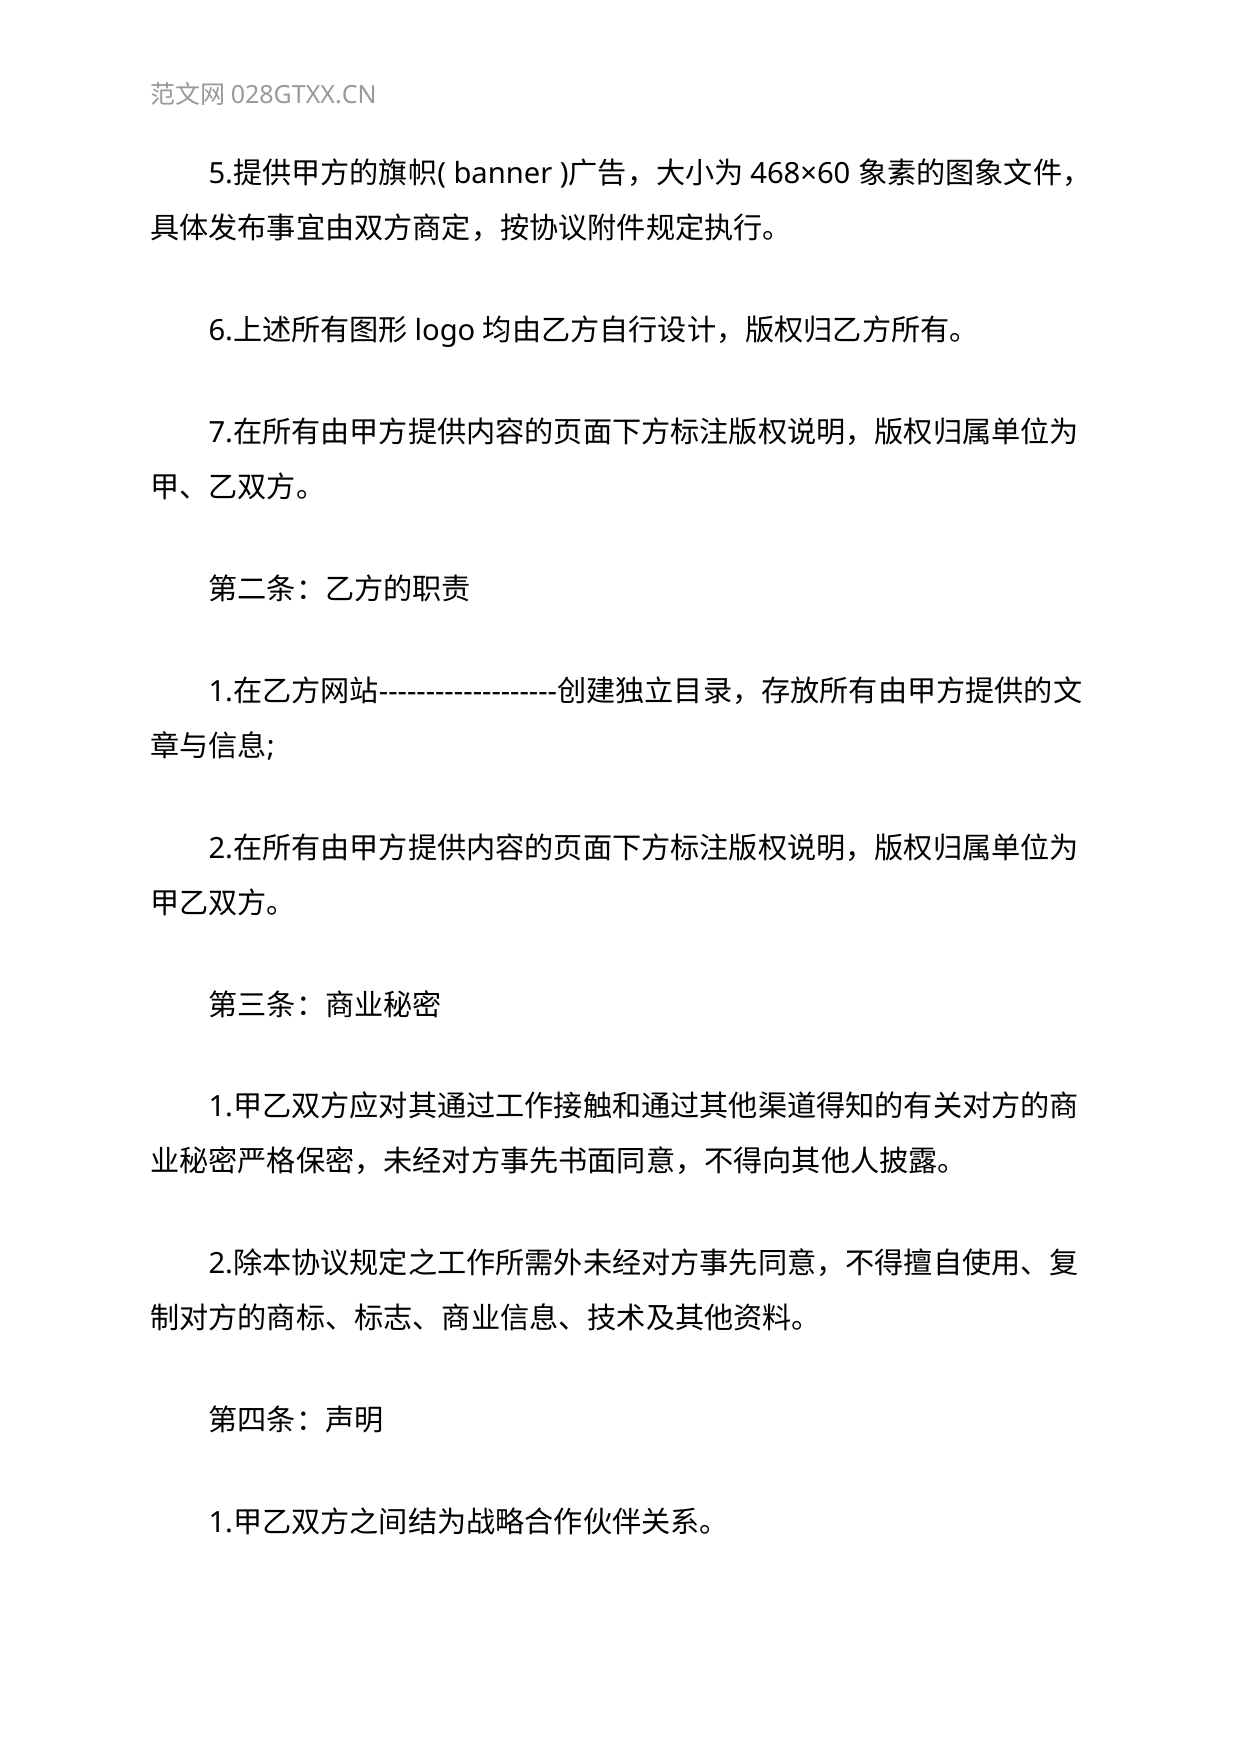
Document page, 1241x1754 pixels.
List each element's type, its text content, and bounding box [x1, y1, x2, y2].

text 2.除本协议规定之工作所需外未经对方事先同意，不得擅自使用、复制对方的商标、标志、商业信息、技术及其他资料。 [150, 1239, 1090, 1337]
text 2.在所有由甲方提供内容的页面下方标注版权说明，版权归属单位为甲乙双方。 [150, 824, 1090, 922]
text 1.在乙方网站-------------------创建独立目录，存放所有由甲方提供的文章与信息; [150, 667, 1090, 765]
text 1.甲乙双方应对其通过工作接触和通过其他渠道得知的有关对方的商业秘密严格保密，未经对方事先书面同意，不得向其他人披露。 [150, 1083, 1090, 1180]
text 5.提供甲方的旗帜( banner )广告，大小为 468×60 象素的图象文件，具体发布事宜由双方商定，按协议附件规定执行。 [150, 150, 1090, 247]
text 第二条：乙方的职责 [150, 566, 1090, 608]
text 1.甲乙双方之间结为战略合作伙伴关系。 [150, 1498, 1090, 1541]
text 第四条：声明 [150, 1396, 1090, 1439]
text 第三条：商业秘密 [150, 981, 1090, 1023]
text 6.上述所有图形 logo 均由乙方自行设计，版权归乙方所有。 [150, 307, 1090, 349]
text 7.在所有由甲方提供内容的页面下方标注版权说明，版权归属单位为甲、乙双方。 [150, 409, 1090, 506]
